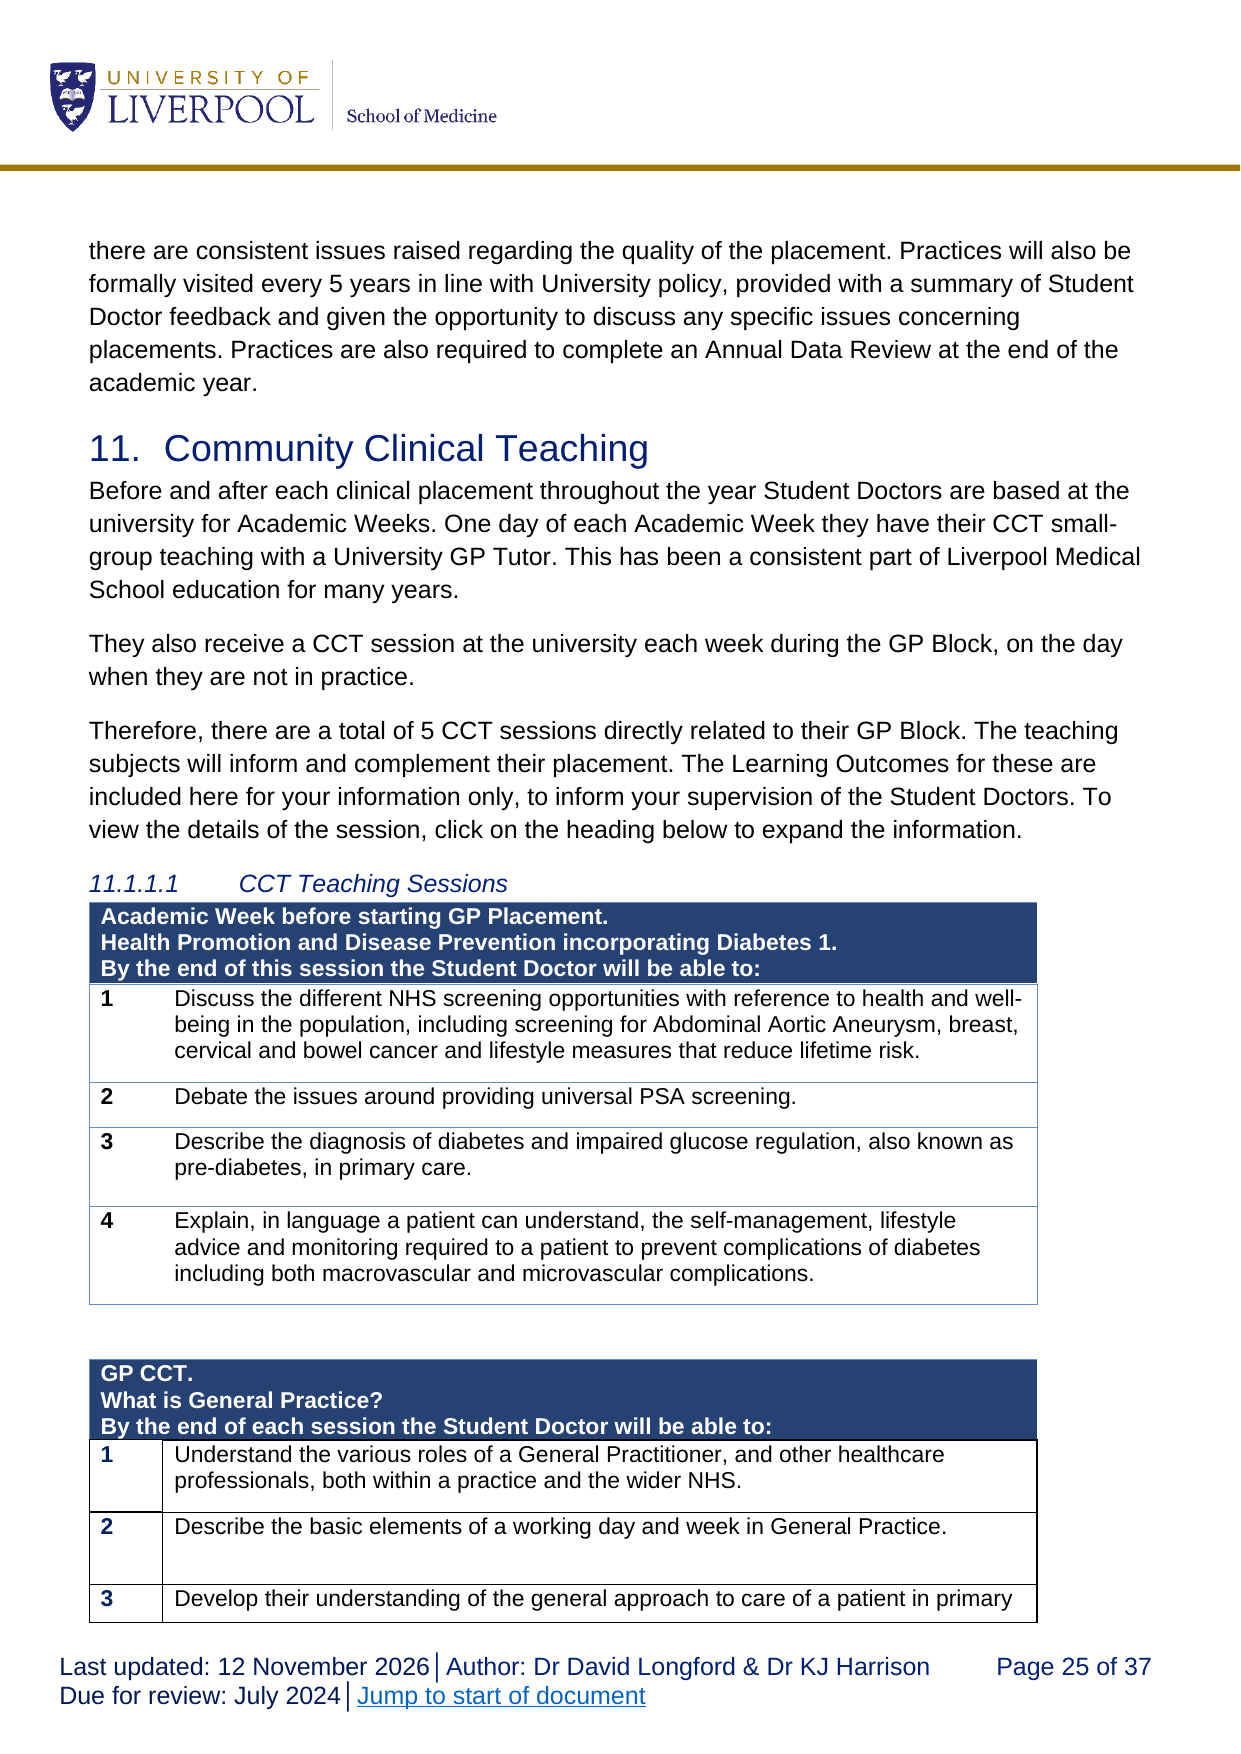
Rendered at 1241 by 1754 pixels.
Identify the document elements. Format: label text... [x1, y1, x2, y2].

table_cell Explain, in language a patient can understand, the self-management, lifestyle advice and monitoring required to a patient to prevent complications of diabetes including both macrovascular and microvascular complications. [163, 1207, 1037, 1304]
table_cell 1 [90, 985, 163, 1082]
table_cell 4 [90, 1207, 163, 1304]
table_header GP CCT. What is General Practice? By the end of each session the Student Doctor will be able to: [90, 1360, 1037, 1439]
table_cell 3 [90, 1128, 163, 1206]
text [89, 236, 1152, 397]
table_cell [163, 1585, 1036, 1622]
table_header Academic Week before starting GP Placement. Health Promotion and Disease Prevention incorporating Diabetes 1. By the end of this session the Student Doctor will be able to: [90, 903, 1037, 983]
table_cell Discuss the different NHS screening opportunities with reference to health and well-being in the population, including screening for Abdominal Aortic Aneurysm, breast, cervical and bowel cancer and lifestyle measures that reduce lifetime risk. [163, 985, 1037, 1082]
table_cell Understand the various roles of a General Practitioner, and other healthcare professionals, both within a practice and the wider NHS. [163, 1441, 1036, 1511]
table_cell 2 [90, 1513, 162, 1584]
table_cell 3 [90, 1585, 162, 1622]
table_cell Describe the basic elements of a working day and week in General Practice. [163, 1513, 1036, 1584]
table_cell Debate the issues around providing universal PSA screening. [163, 1083, 1037, 1127]
text They also receive a CCT session at the university each week during the GP Block, on the day when they are not in practice. [89, 629, 1152, 691]
picture [44, 59, 557, 136]
subtitle CCT Teaching Sessions [89, 869, 1152, 897]
text Before and after each clinical placement throughout the year Student Doctors are based at the university for Academic Weeks. One day of each Academic Week they have their CCT small-group teaching with a University GP Tutor. This has been a consistent part of Liverpool Medical School education for many years. [89, 476, 1152, 604]
table_cell Describe the diagnosis of diabetes and impaired glucose regulation, also known as pre-diabetes, in primary care. [163, 1128, 1037, 1206]
table_cell 2 [90, 1083, 163, 1127]
text Therefore, there are a total of 5 CCT sessions directly related to their GP Block. The teaching subjects will inform and complement their placement. The Learning Outcomes for these are included here for your information only, to inform your supervision of the Student Doctors. To view the details of the session, click on the heading below to expand the information. [89, 716, 1152, 843]
table_cell 1 [90, 1440, 162, 1511]
subtitle Community Clinical Teaching [89, 426, 1152, 469]
